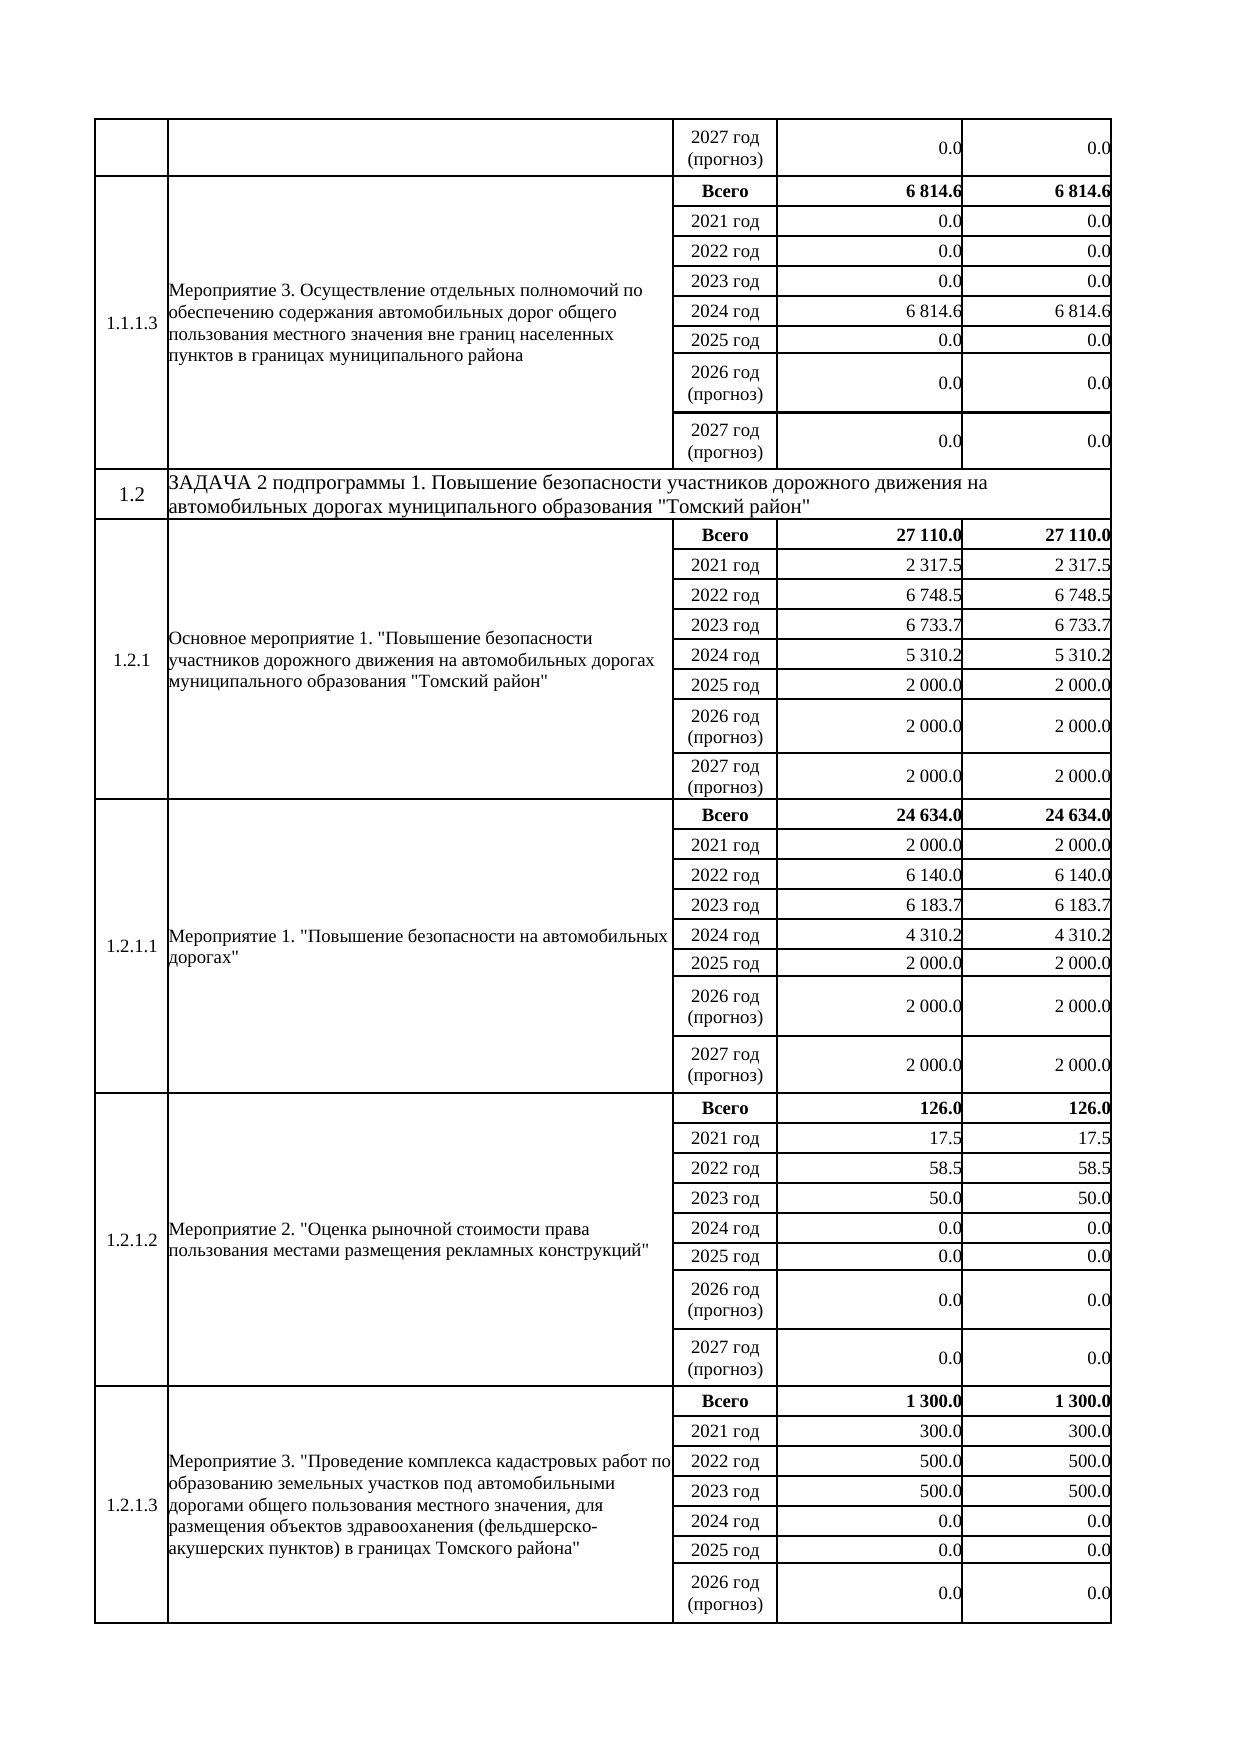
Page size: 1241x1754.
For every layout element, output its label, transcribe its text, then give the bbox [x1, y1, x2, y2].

table_cell 0.0 [963, 1271, 1110, 1328]
table_cell 0.0 [963, 207, 1110, 235]
table_cell 6 140.0 [778, 860, 961, 888]
table_cell 0.0 [778, 414, 961, 468]
table_cell 2 000.0 [778, 830, 961, 858]
table_cell 0.0 [778, 120, 961, 175]
table_cell 2 000.0 [778, 977, 961, 1035]
table_cell 2021 год [674, 1124, 776, 1152]
table_cell 0.0 [778, 237, 961, 265]
table_cell 2022 год [674, 580, 776, 608]
table_cell Всего [674, 520, 776, 548]
table_cell Всего [674, 1094, 776, 1122]
table_cell 0.0 [963, 120, 1110, 175]
table_cell 2022 год [674, 1447, 776, 1475]
table_cell 17.5 [963, 1124, 1110, 1152]
table_cell 0.0 [778, 1214, 961, 1242]
table_cell 2 000.0 [778, 670, 961, 698]
table_cell 6 748.5 [963, 580, 1110, 608]
table_cell 2 000.0 [778, 700, 961, 752]
table_cell 2026 год (прогноз) [674, 977, 776, 1035]
table_cell 2025 год [674, 1537, 776, 1562]
table_cell 2026 год (прогноз) [674, 1271, 776, 1328]
table_cell 500.0 [963, 1447, 1110, 1475]
table_cell 2024 год [674, 640, 776, 668]
table_cell 1 300.0 [778, 1387, 961, 1415]
table_cell 500.0 [778, 1477, 961, 1505]
table_cell 1.2 [96, 470, 167, 518]
table_cell 1.1.1.3 [96, 177, 167, 468]
table_cell 2 000.0 [963, 1037, 1110, 1092]
table_cell 2023 год [674, 890, 776, 918]
table_cell 2 000.0 [963, 670, 1110, 698]
table_cell 27 110.0 [778, 520, 961, 548]
table_cell 2 000.0 [963, 950, 1110, 975]
table_cell 2022 год [674, 1154, 776, 1182]
table_cell 0.0 [963, 1330, 1110, 1385]
table_cell 6 733.7 [963, 610, 1110, 638]
table_cell 2 000.0 [963, 977, 1110, 1035]
table_cell 2025 год [674, 1244, 776, 1268]
table_cell Всего [674, 1387, 776, 1415]
table_cell 2 000.0 [778, 1037, 961, 1092]
table_cell 0.0 [778, 1537, 961, 1562]
table_cell 0.0 [778, 267, 961, 295]
table_cell 0.0 [963, 1214, 1110, 1242]
table_cell 0.0 [963, 237, 1110, 265]
table_cell 2027 год (прогноз) [674, 120, 776, 175]
table_cell 500.0 [963, 1477, 1110, 1505]
table_cell 1.2.1 [96, 520, 167, 798]
table_cell Всего [674, 177, 776, 205]
table_cell 2021 год [674, 830, 776, 858]
table_cell 0.0 [963, 354, 1110, 411]
table_cell 2 000.0 [778, 950, 961, 975]
table_cell Мероприятие 3. Осуществление отдельных полномочий по обеспечению содержания автомобильных дорог общего пользования местного значения вне границ населенных пунктов в границах муниципального района [169, 177, 672, 468]
table_cell 0.0 [963, 1537, 1110, 1562]
table_cell 0.0 [963, 1507, 1110, 1535]
table_cell ЗАДАЧА 2 подпрограммы 1. Повышение безопасности участников дорожного движения на автомобильных дорогах муниципального образования "Томский район" [169, 470, 1110, 518]
table_cell 17.5 [778, 1124, 961, 1152]
table_cell 6 814.6 [778, 297, 961, 325]
table_cell 4 310.2 [963, 920, 1110, 948]
table_cell 2025 год [674, 670, 776, 698]
table_cell 2023 год [674, 1184, 776, 1212]
table_cell 2026 год (прогноз) [674, 1564, 776, 1622]
table_cell 500.0 [778, 1447, 961, 1475]
table_cell 6 814.6 [963, 177, 1110, 205]
table_cell 6 814.6 [963, 297, 1110, 325]
table_cell 2 317.5 [963, 550, 1110, 578]
table_cell 1.2.1.3 [96, 1387, 167, 1622]
table_cell 2025 год [674, 950, 776, 975]
table_cell Всего [674, 800, 776, 828]
table_cell 2027 год (прогноз) [674, 1330, 776, 1385]
table_cell 0.0 [963, 414, 1110, 468]
table_cell 2024 год [674, 920, 776, 948]
table_cell 0.0 [778, 327, 961, 352]
table_cell 126.0 [778, 1094, 961, 1122]
table_cell 2021 год [674, 207, 776, 235]
table_cell 6 183.7 [778, 890, 961, 918]
table_cell 5 310.2 [778, 640, 961, 668]
table_cell 2022 год [674, 860, 776, 888]
table_cell 1 300.0 [963, 1387, 1110, 1415]
table_cell 1.2.1.1 [96, 800, 167, 1092]
table_cell 6 733.7 [778, 610, 961, 638]
table_cell 4 310.2 [778, 920, 961, 948]
table_cell 0.0 [963, 327, 1110, 352]
table_cell 50.0 [778, 1184, 961, 1212]
table_cell 0.0 [778, 1244, 961, 1268]
table_cell 0.0 [963, 1564, 1110, 1622]
table_cell 0.0 [778, 1507, 961, 1535]
table_cell 2 000.0 [778, 754, 961, 798]
table_cell 0.0 [778, 207, 961, 235]
table_cell 24 634.0 [963, 800, 1110, 828]
table_cell 58.5 [778, 1154, 961, 1182]
table_cell 2 317.5 [778, 550, 961, 578]
table_cell 300.0 [963, 1417, 1110, 1445]
table_cell 2027 год (прогноз) [674, 1037, 776, 1092]
table_cell 2 000.0 [963, 700, 1110, 752]
table_cell 58.5 [963, 1154, 1110, 1182]
table_cell 2023 год [674, 610, 776, 638]
table_cell 2023 год [674, 1477, 776, 1505]
table_cell 2021 год [674, 1417, 776, 1445]
table_cell Мероприятие 3. "Проведение комплекса кадастровых работ по образованию земельных участков под автомобильными дорогами общего пользования местного значения, для размещения объектов здравооханения (фельдшерско-акушерских пунктов) в границах Томского района" [169, 1387, 672, 1622]
table_cell 2 000.0 [963, 830, 1110, 858]
table_cell 2023 год [674, 267, 776, 295]
table_cell 0.0 [963, 1244, 1110, 1268]
table_cell 0.0 [778, 1271, 961, 1328]
table_cell 2027 год (прогноз) [674, 414, 776, 468]
table_cell 2026 год (прогноз) [674, 354, 776, 411]
table_cell Мероприятие 2. "Оценка рыночной стоимости права пользования местами размещения рекламных конструкций" [169, 1094, 672, 1385]
table_cell 0.0 [778, 1564, 961, 1622]
table_cell 2022 год [674, 237, 776, 265]
table_cell 2021 год [674, 550, 776, 578]
table_cell 27 110.0 [963, 520, 1110, 548]
table_cell 2 000.0 [963, 754, 1110, 798]
table_cell 0.0 [778, 354, 961, 411]
table_cell 2026 год (прогноз) [674, 700, 776, 752]
table_cell Основное мероприятие 1. "Повышение безопасности участников дорожного движения на автомобильных дорогах муниципального образования "Томский район" [169, 520, 672, 798]
table_cell 2027 год (прогноз) [674, 754, 776, 798]
table_cell Мероприятие 1. "Повышение безопасности на автомобильных дорогах" [169, 800, 672, 1092]
table_cell 2024 год [674, 1214, 776, 1242]
table_cell 50.0 [963, 1184, 1110, 1212]
table_cell 2024 год [674, 297, 776, 325]
table_cell 6 183.7 [963, 890, 1110, 918]
table_cell 2025 год [674, 327, 776, 352]
table_cell 300.0 [778, 1417, 961, 1445]
table_cell 126.0 [963, 1094, 1110, 1122]
table_cell 0.0 [778, 1330, 961, 1385]
table_cell 24 634.0 [778, 800, 961, 828]
table_cell 2024 год [674, 1507, 776, 1535]
table_cell 6 140.0 [963, 860, 1110, 888]
table_cell 6 814.6 [778, 177, 961, 205]
table_cell 0.0 [963, 267, 1110, 295]
table_cell 1.2.1.2 [96, 1094, 167, 1385]
table_cell 5 310.2 [963, 640, 1110, 668]
table_cell 6 748.5 [778, 580, 961, 608]
